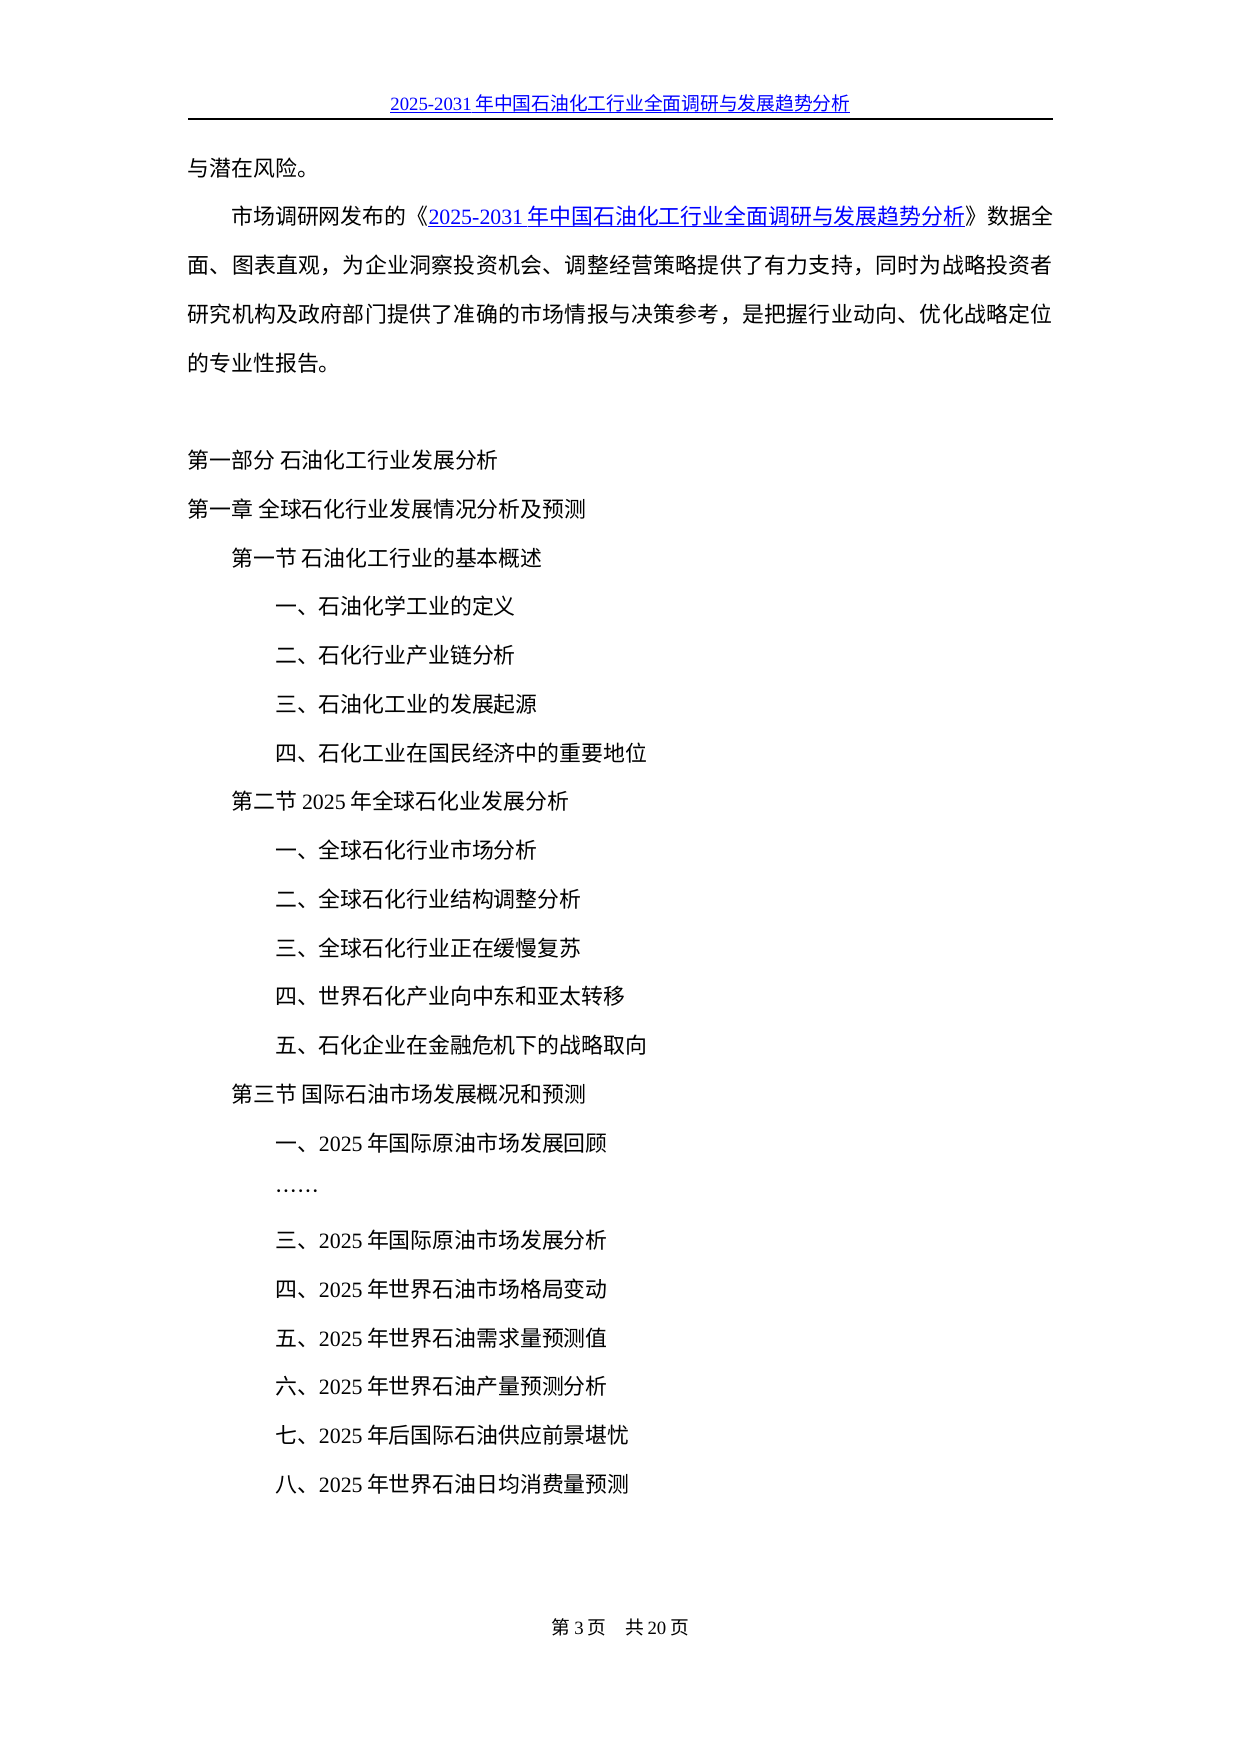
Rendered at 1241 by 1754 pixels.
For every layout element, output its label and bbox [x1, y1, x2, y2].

text [187, 150, 1053, 1499]
